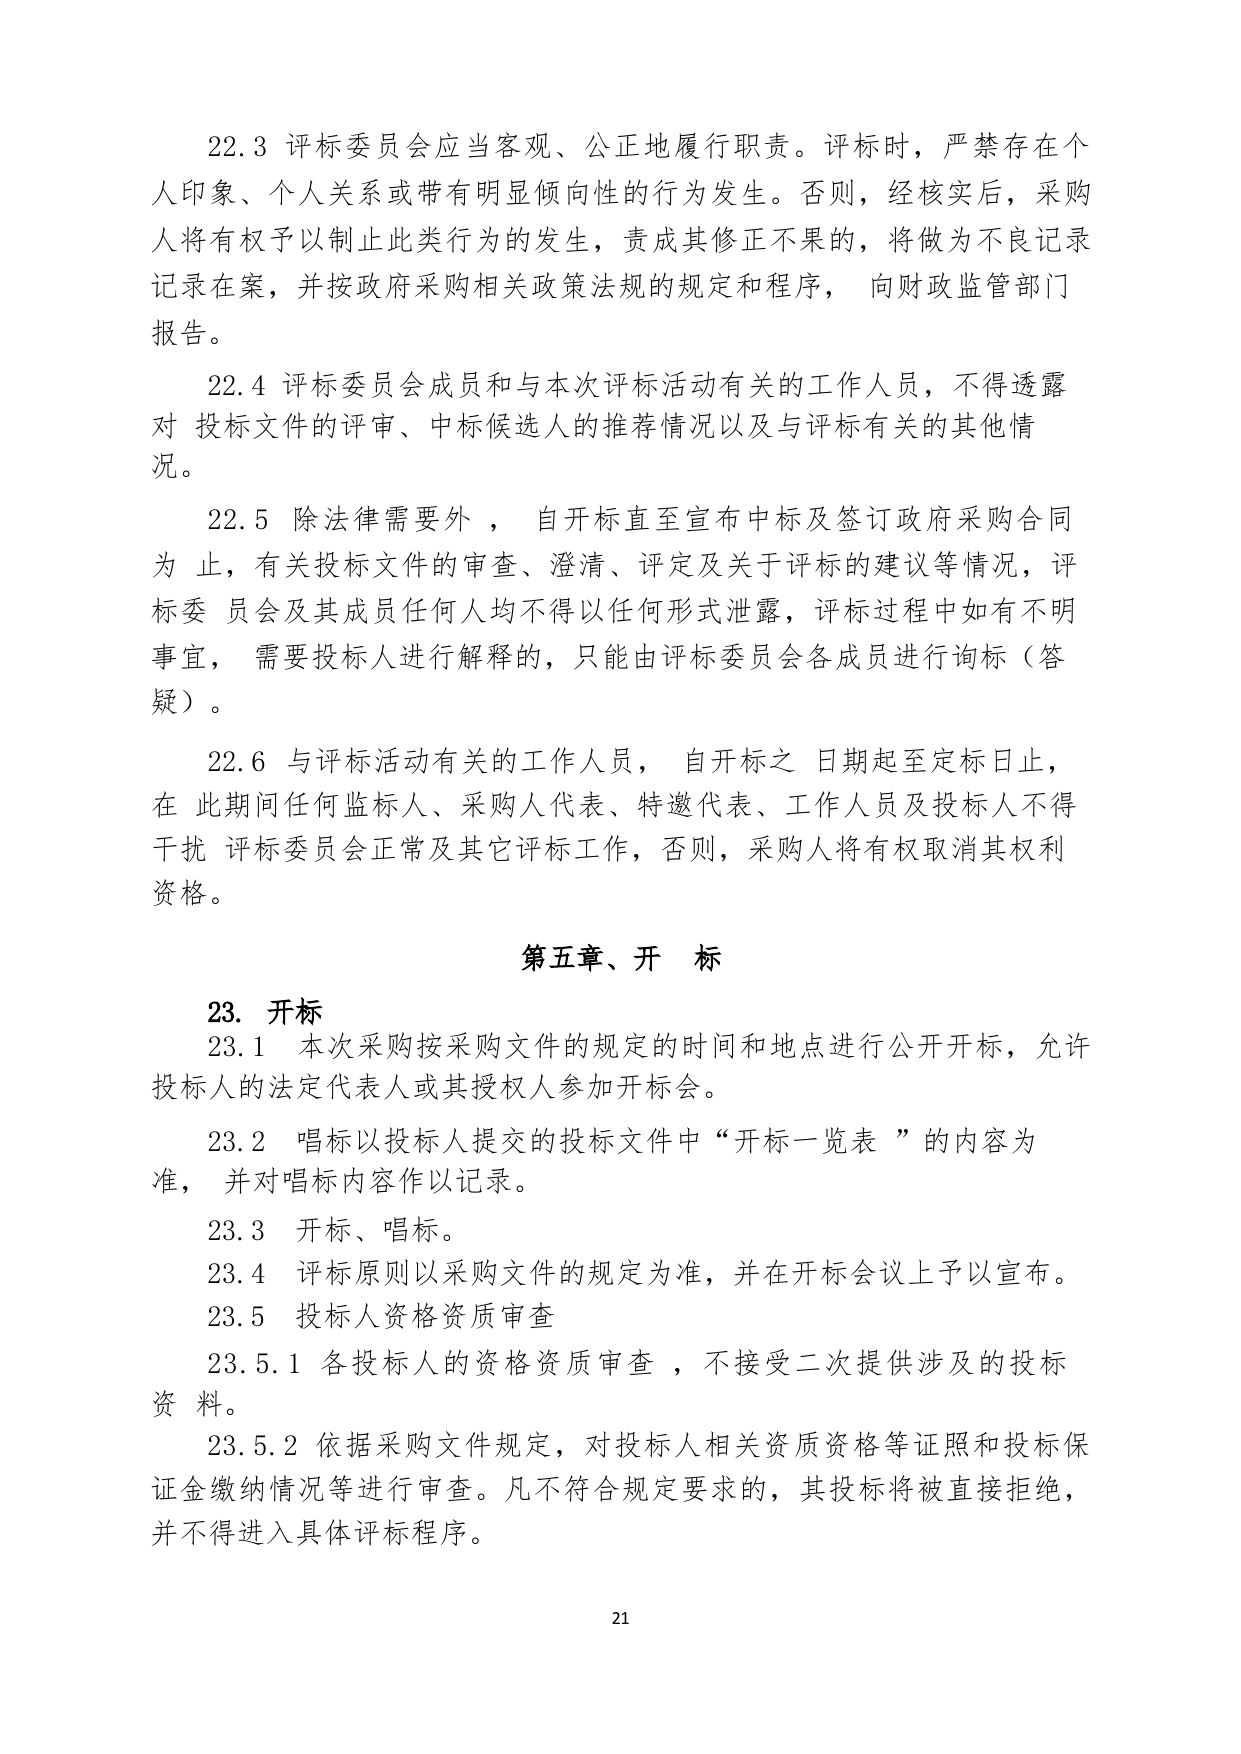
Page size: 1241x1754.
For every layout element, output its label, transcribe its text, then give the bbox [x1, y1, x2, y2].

text 第五章、开 标 [149, 944, 1093, 974]
text 22.4 评标委员会成员和与本次评标活动有关的工作人员，不得透露对 投标文件的评审、中标候选人的推荐情况以及与评标有关的其他情况。 [149, 366, 1093, 481]
text 23.4 评标原则以采购文件的规定为准，并在开标会议上予以宣布。 [207, 1259, 1093, 1289]
text 23. 开标 [207, 997, 1093, 1028]
text 22.3 评标委员会应当客观、公正地履行职责。评标时，严禁存在个人印象、个人关系或带有明显倾向性的行为发生。否则，经核实后，采购人将有权予以制止此类行为的发生，责成其修正不果的，将做为不良记录记录在案，并按政府采购相关政策法规的规定和程序， 向财政监管部门报告。 [149, 127, 1093, 348]
text 23.1 本次采购按采购文件的规定的时间和地点进行公开开标，允许 投标人的法定代表人或其授权人参加开标会。 [149, 1028, 1093, 1102]
text 22.5 除法律需要外 ， 自开标直至宣布中标及签订政府采购合同为 止，有关投标文件的审查、澄清、评定及关于评标的建议等情况，评标委 员会及其成员任何人均不得以任何形式泄露，评标过程中如有不明事宜， 需要投标人进行解释的，只能由评标委员会各成员进行询标（答疑）。 [149, 500, 1093, 717]
text 23.5 投标人资格资质审查 [207, 1302, 1093, 1332]
text 23.3 开标、唱标。 [207, 1216, 1093, 1247]
text 23.2 唱标以投标人提交的投标文件中“开标一览表 ”的内容为准， 并对唱标内容作以记录。 [150, 1122, 1087, 1196]
text 23.5.2 依据采购文件规定，对投标人相关资质资格等证照和投标保 证金缴纳情况等进行审查。凡不符合规定要求的，其投标将被直接拒绝， 并不得进入具体评标程序。 [149, 1426, 1093, 1547]
text 23.5.1 各投标人的资格资质审查 ，不接受二次提供涉及的投标资 料。 [149, 1345, 1093, 1418]
text 22.6 与评标活动有关的工作人员， 自开标之 日期起至定标日止，在 此期间任何监标人、采购人代表、特邀代表、工作人员及投标人不得干扰 评标委员会正常及其它评标工作，否则，采购人将有权取消其权利资格。 [150, 742, 1093, 908]
